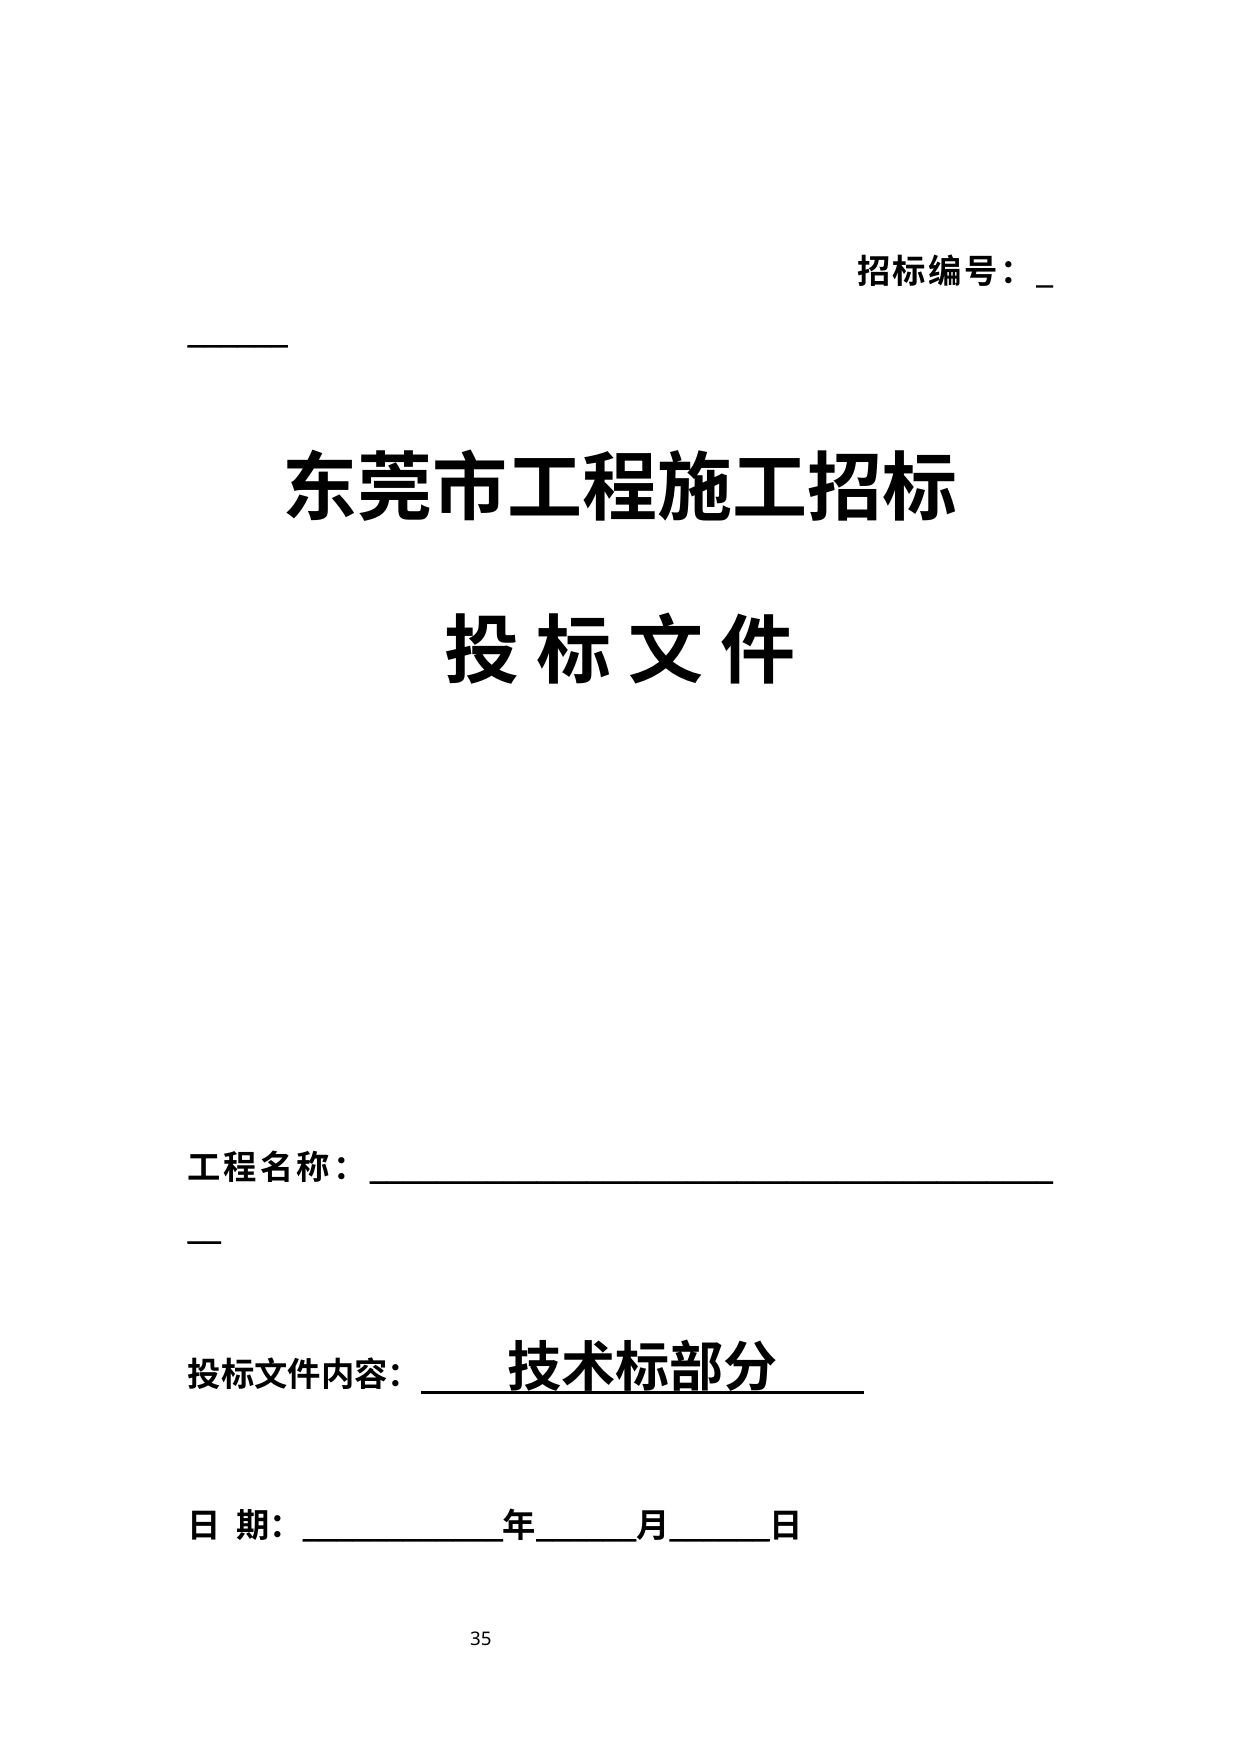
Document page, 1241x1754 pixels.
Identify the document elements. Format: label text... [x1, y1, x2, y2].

text 东莞市工程施工招标 [187, 427, 1053, 536]
text 投 标 文 件 [187, 590, 1053, 699]
text 投标文件内容： 技术标部分 [187, 1323, 1053, 1402]
text 日 期：____________年______月______日 [187, 1499, 1053, 1547]
text 工程名称：___________________________________________ [187, 1141, 1053, 1247]
text 招标编号：_______ [187, 245, 1053, 351]
